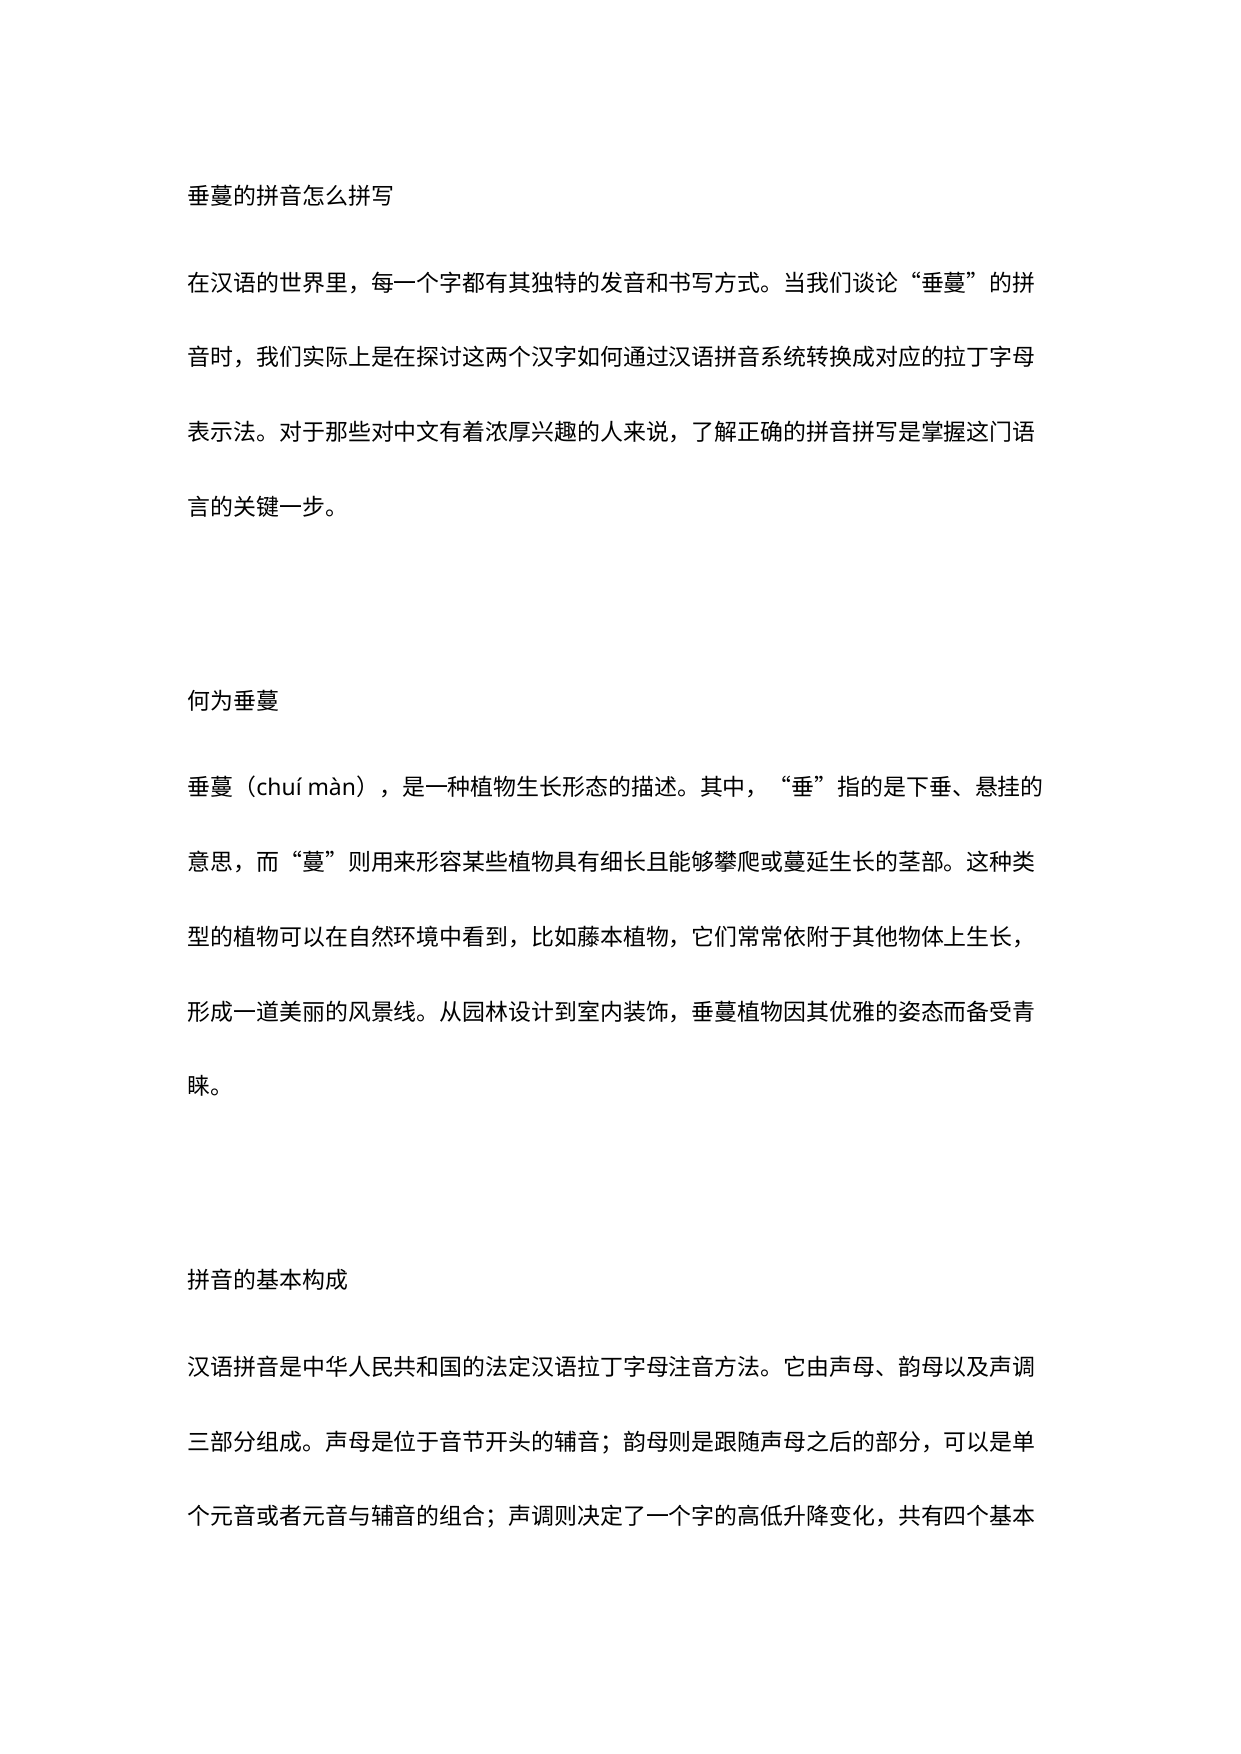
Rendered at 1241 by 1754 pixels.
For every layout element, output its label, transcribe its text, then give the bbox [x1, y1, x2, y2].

text 垂蔓的拼音怎么拼写 [187, 162, 1053, 227]
text 在汉语的世界里，每一个字都有其独特的发音和书写方式。当我们谈论“垂蔓”的拼音时，我们实际上是在探讨这两个汉字如何通过汉语拼音系统转换成对应的拉丁字母表示法。对于那些对中文有着浓厚兴趣的人来说，了解正确的拼音拼写是掌握这门语言的关键一步。 [187, 248, 1053, 538]
text 垂蔓（chuí màn），是一种植物生长形态的描述。其中，“垂”指的是下垂、悬挂的意思，而“蔓”则用来形容某些植物具有细长且能够攀爬或蔓延生长的茎部。这种类型的植物可以在自然环境中看到，比如藤本植物，它们常常依附于其他物体上生长，形成一道美丽的风景线。从园林设计到室内装饰，垂蔓植物因其优雅的姿态而备受青睐。 [187, 753, 1053, 1117]
text 何为垂蔓 [187, 667, 1053, 732]
text 拼音的基本构成 [187, 1246, 1053, 1311]
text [187, 1333, 1053, 1547]
